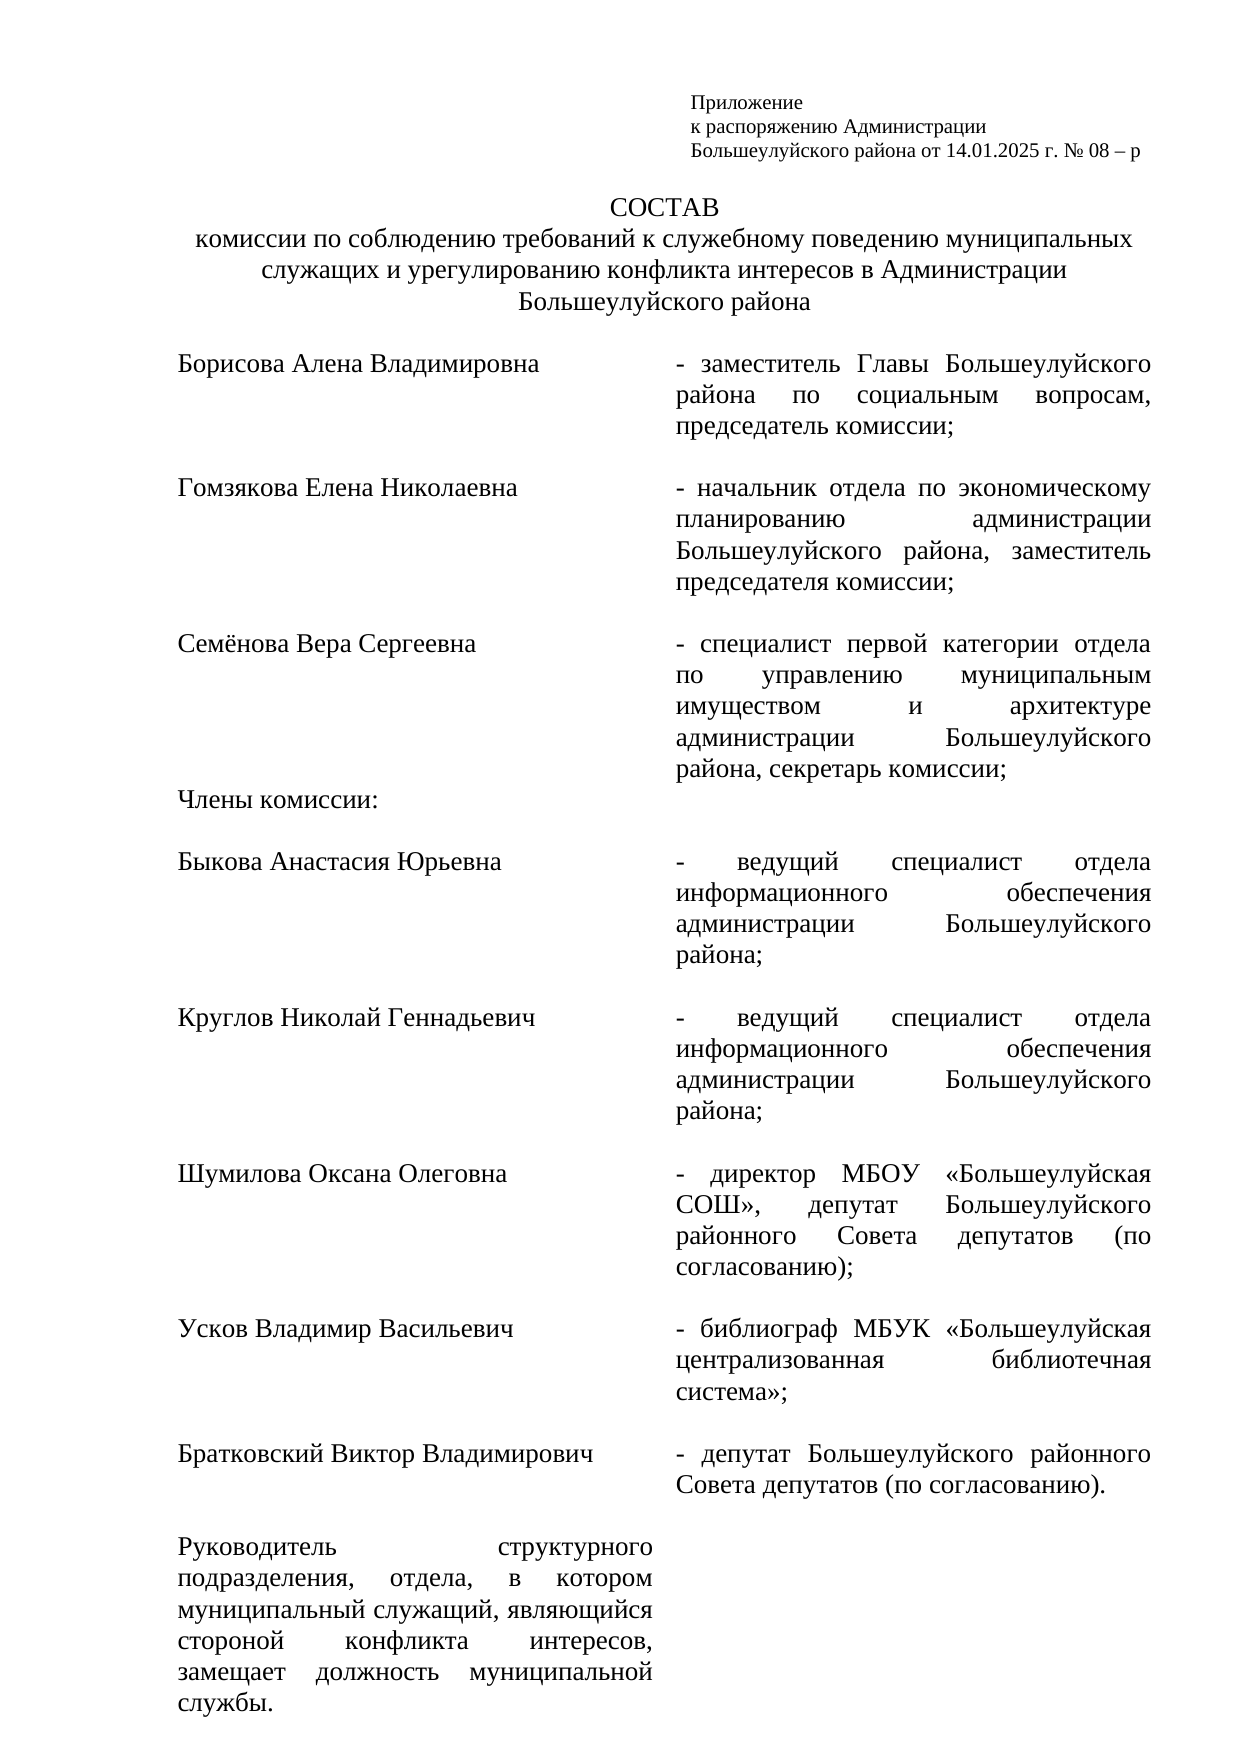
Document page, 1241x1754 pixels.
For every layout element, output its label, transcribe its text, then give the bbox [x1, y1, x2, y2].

table_header - заместитель Главы Большеулуйского района по социальным вопросам, председатель комиссии; - начальник отдела по экономическому планированию администрации Большеулуйского района, заместитель председателя комиссии; [664, 347, 1163, 596]
table_cell Семёнова Вера Сергеевна Члены комиссии: Быкова Анастасия Юрьевна [166, 596, 664, 970]
table_header Приложение к распоряжению Администрации Большеулуйского района от 14.01.2025 г. № 08 – р [679, 90, 1163, 191]
table_header Борисова Алена Владимировна Гомзякова Елена Николаевна [166, 347, 664, 596]
text комиссии по соблюдению требований к служебному поведению муниципальных служащих и урегулированию конфликта интересов в Администрации Большеулуйского района [177, 222, 1152, 316]
table_cell - специалист первой категории отдела по управлению муниципальным имуществом и архитектуре администрации Большеулуйского района, секретарь комиссии; - ведущий специалист отдела информационного обеспечения администрации Большеулуйского района; [664, 596, 1163, 970]
table_cell Круглов Николай Геннадьевич Шумилова Оксана Олеговна Усков Владимир Васильевич Братковский Виктор Владимирович Руководитель структурного подразделения, отдела, в котором муниципальный служащий, являющийся стороной конфликта интересов, замещает должность муниципальной службы. [166, 970, 664, 1717]
table_cell - ведущий специалист отдела информационного обеспечения администрации Большеулуйского района; - директор МБОУ «Большеулуйская СОШ», депутат Большеулуйского районного Совета депутатов (по согласованию); - библиограф МБУК «Большеулуйская централизованная библиотечная система»; - депутат Большеулуйского районного Совета депутатов (по согласованию). [664, 970, 1163, 1717]
text СОСТАВ [177, 191, 1152, 222]
